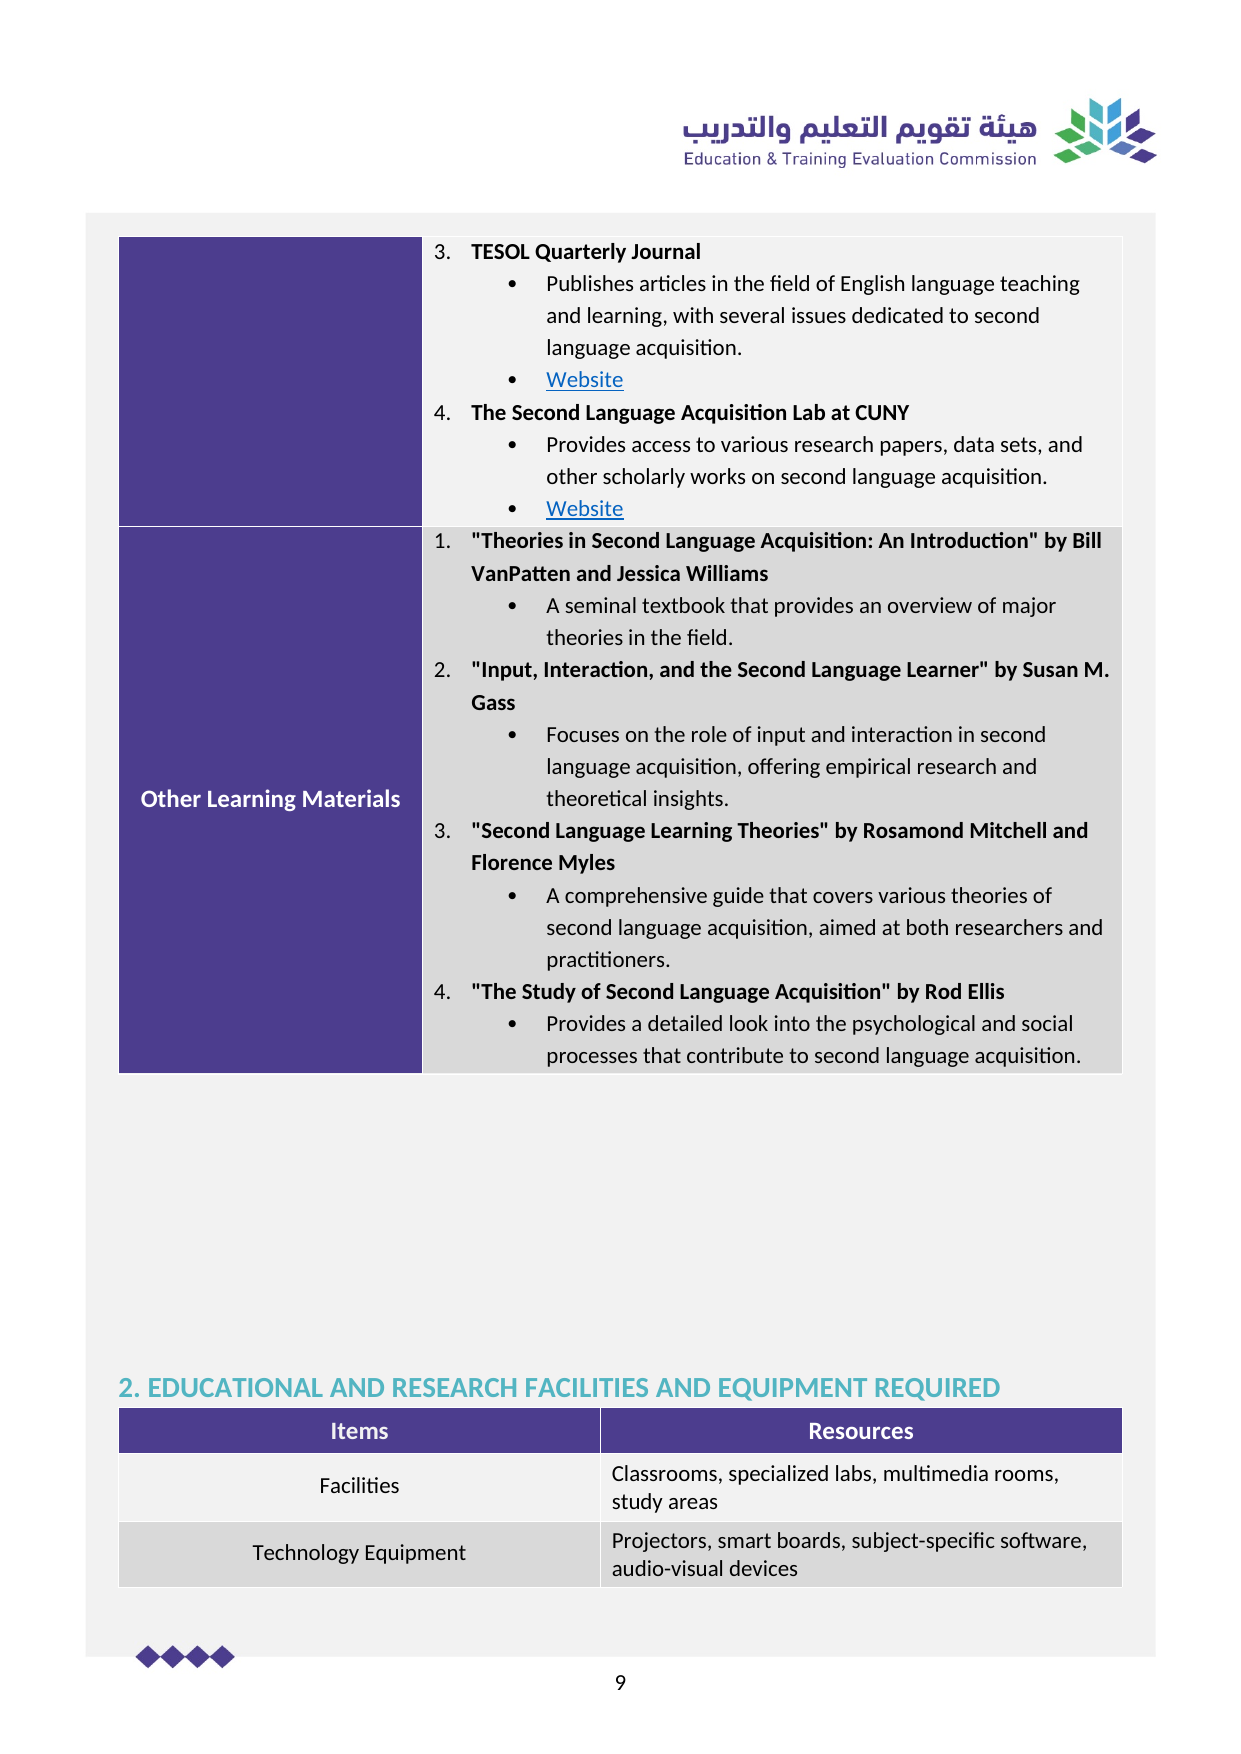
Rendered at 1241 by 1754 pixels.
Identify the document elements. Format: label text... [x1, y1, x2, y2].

table_cell Facilities [119, 1454, 600, 1521]
table_header Items [119, 1408, 600, 1453]
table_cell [119, 237, 422, 526]
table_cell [423, 237, 1122, 526]
table_cell "Theories in Second Language Acquisition: An Introduction" by Bill VanPatten and Jessica Williams A seminal textbook that provides an overview of major theories in the field. "Input, Interaction, and the Second Language Learner" by Susan M. Gass Focuses on the role of input and interaction in second language acquisition, offering empirical research and theoretical insights. "Second Language Learning Theories" by Rosamond Mitchell and Florence Myles A comprehensive guide that covers various theories of second language acquisition, aimed at both researchers and practitioners. "The Study of Second Language Acquisition" by Rod Ellis Provides a detailed look into the psychological and social processes that contribute to second language acquisition. [423, 527, 1122, 1073]
picture [2, 1, 1241, 1753]
text 2. EDUCATIONAL AND RESEARCH FACILITIES AND EQUIPMENT REQUIRED [118, 1369, 1122, 1404]
table_cell Classrooms, specialized labs, multimedia rooms, study areas [601, 1454, 1122, 1521]
table_cell Other Learning Materials [119, 527, 422, 1073]
table_cell Projectors, smart boards, subject-specific software, audio-visual devices [601, 1522, 1122, 1587]
table_header Resources [601, 1408, 1122, 1453]
table_cell Technology Equipment [119, 1522, 600, 1587]
